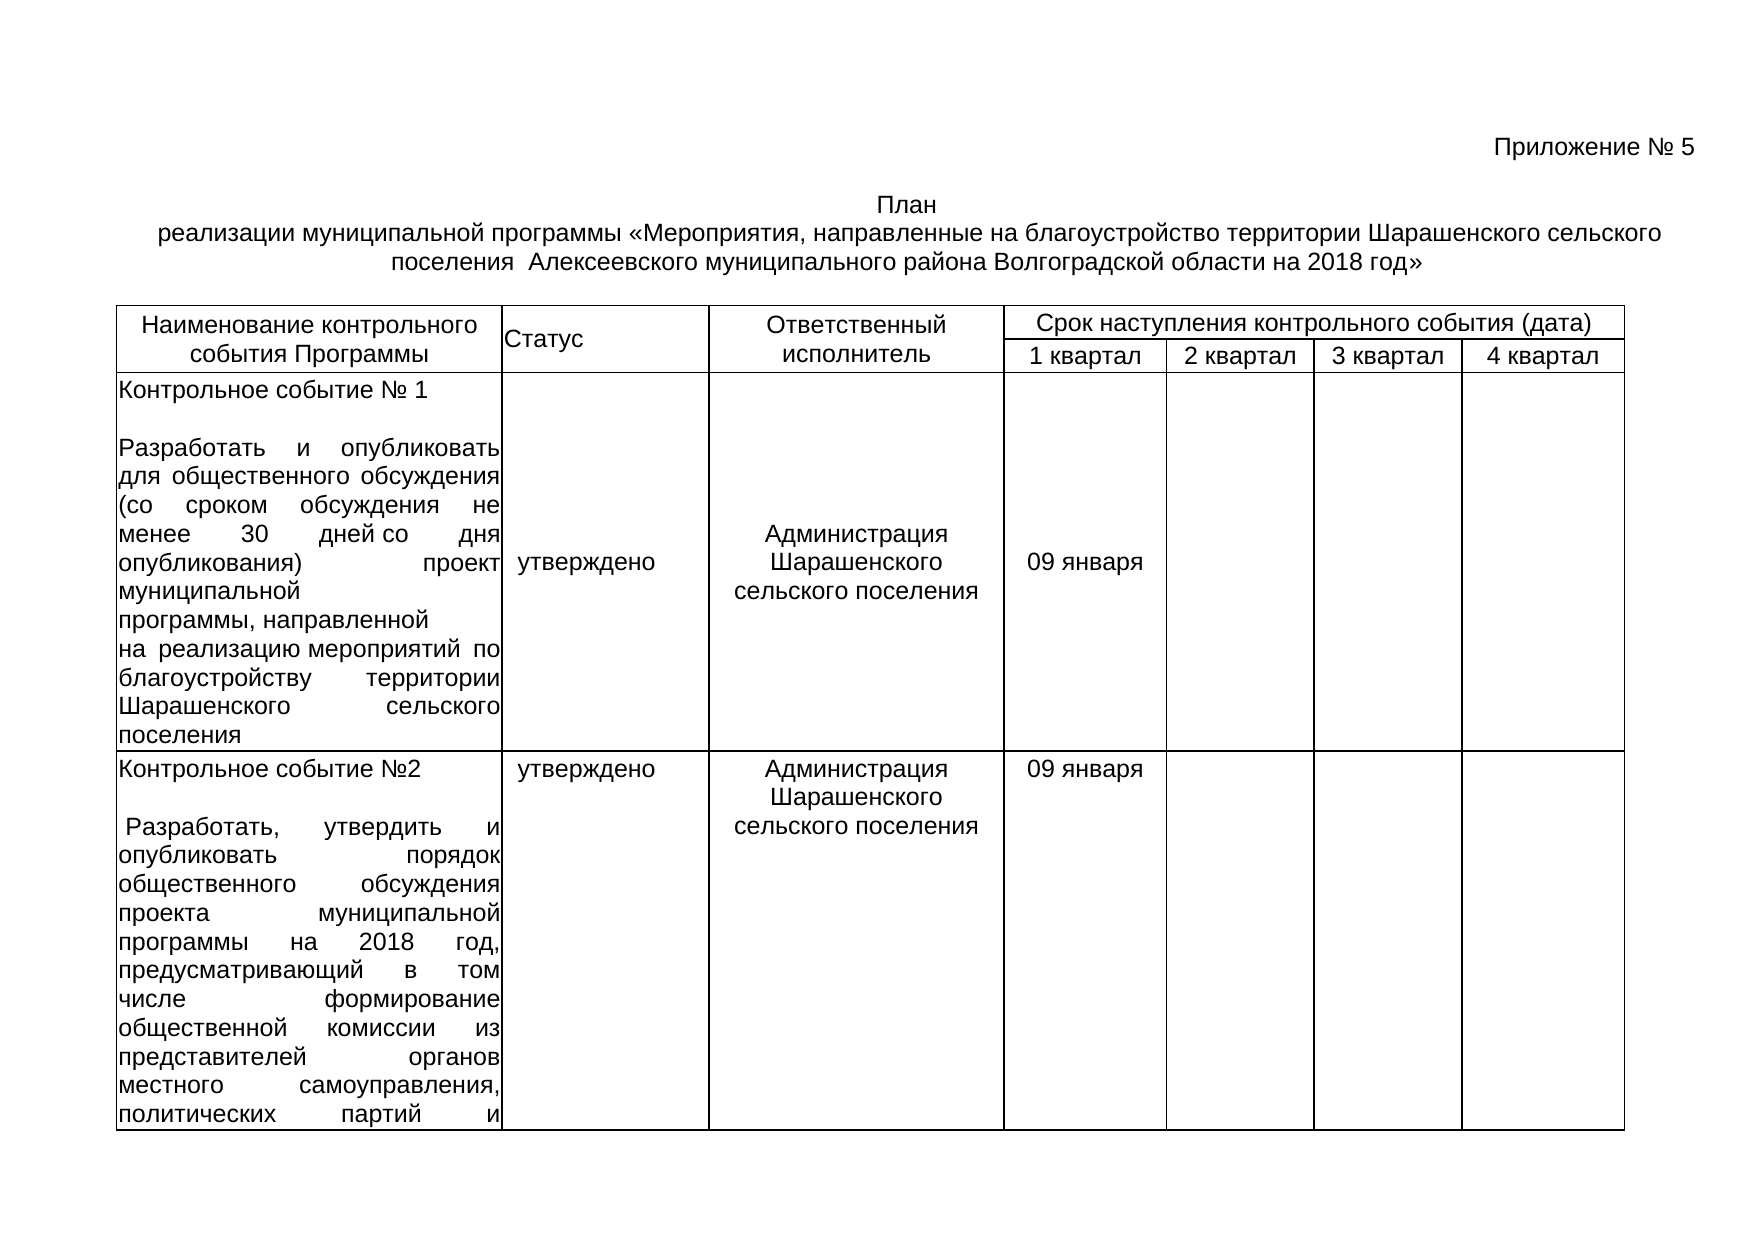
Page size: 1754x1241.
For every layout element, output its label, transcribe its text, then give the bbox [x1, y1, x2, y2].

table_header Статус [503, 306, 708, 372]
table_cell 09 января [1005, 752, 1166, 1129]
table_cell [1463, 752, 1624, 1129]
table_cell [1463, 373, 1624, 750]
text Приложение № 5 [118, 132, 1695, 161]
table_cell 2 квартал [1167, 340, 1313, 372]
table_cell утверждено [503, 373, 708, 750]
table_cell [117, 752, 501, 1129]
table_header Наименование контрольного события Программы [117, 306, 501, 372]
table_cell 3 квартал [1315, 340, 1461, 372]
table_cell [1167, 752, 1313, 1129]
table_cell 09 января [1005, 373, 1166, 750]
table_cell Администрация Шарашенского сельского поселения [710, 373, 1003, 750]
table_cell [1315, 373, 1461, 750]
table_cell 1 квартал [1005, 340, 1166, 372]
table_cell утверждено [503, 752, 708, 1129]
table_cell Контрольное событие № 1 Разработать и опубликовать для общественного обсуждения (со сроком обсуждения не менее 30 дней со дня опубликования) проект муниципальной программы, направленной на реализацию мероприятий по благоустройству территории Шарашенского сельского поселения [117, 373, 501, 750]
table_cell [1315, 752, 1461, 1129]
table_header Ответственный исполнитель [710, 306, 1003, 372]
table_header Срок наступления контрольного события (дата) [1005, 306, 1624, 338]
table_cell 4 квартал [1463, 340, 1624, 372]
table_cell [1167, 373, 1313, 750]
text реализации муниципальной программы «Мероприятия, направленные на благоустройство территории Шарашенского сельского поселения Алексеевского муниципального района Волгоградской области на 2018 год» [118, 218, 1695, 276]
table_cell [710, 752, 1003, 1129]
text План [118, 190, 1695, 218]
